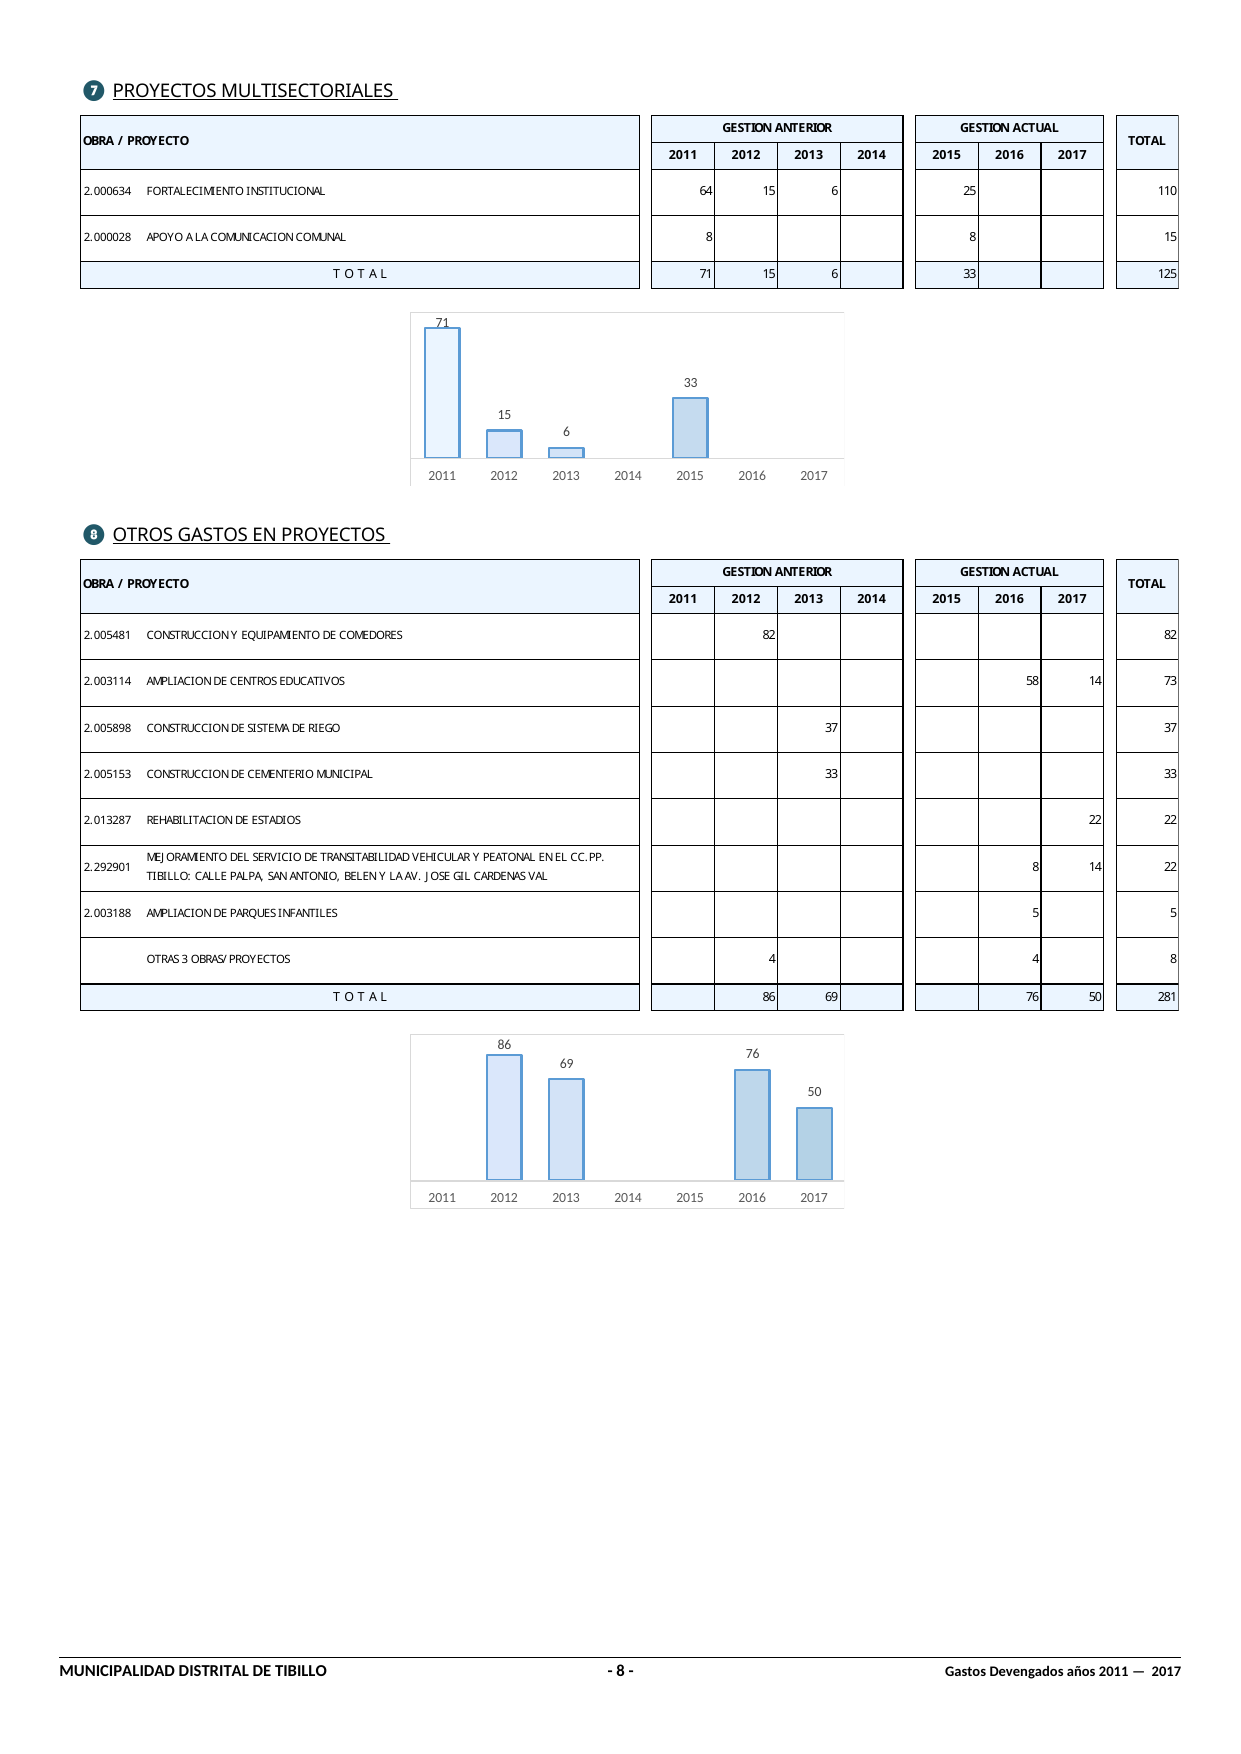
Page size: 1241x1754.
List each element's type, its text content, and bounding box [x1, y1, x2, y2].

table_header ❼ PROYECTOS MULTISECTORIALES [59, 71, 1195, 492]
table_header ❽ OTROS GASTOS EN PROYECTOS [59, 515, 1195, 1214]
